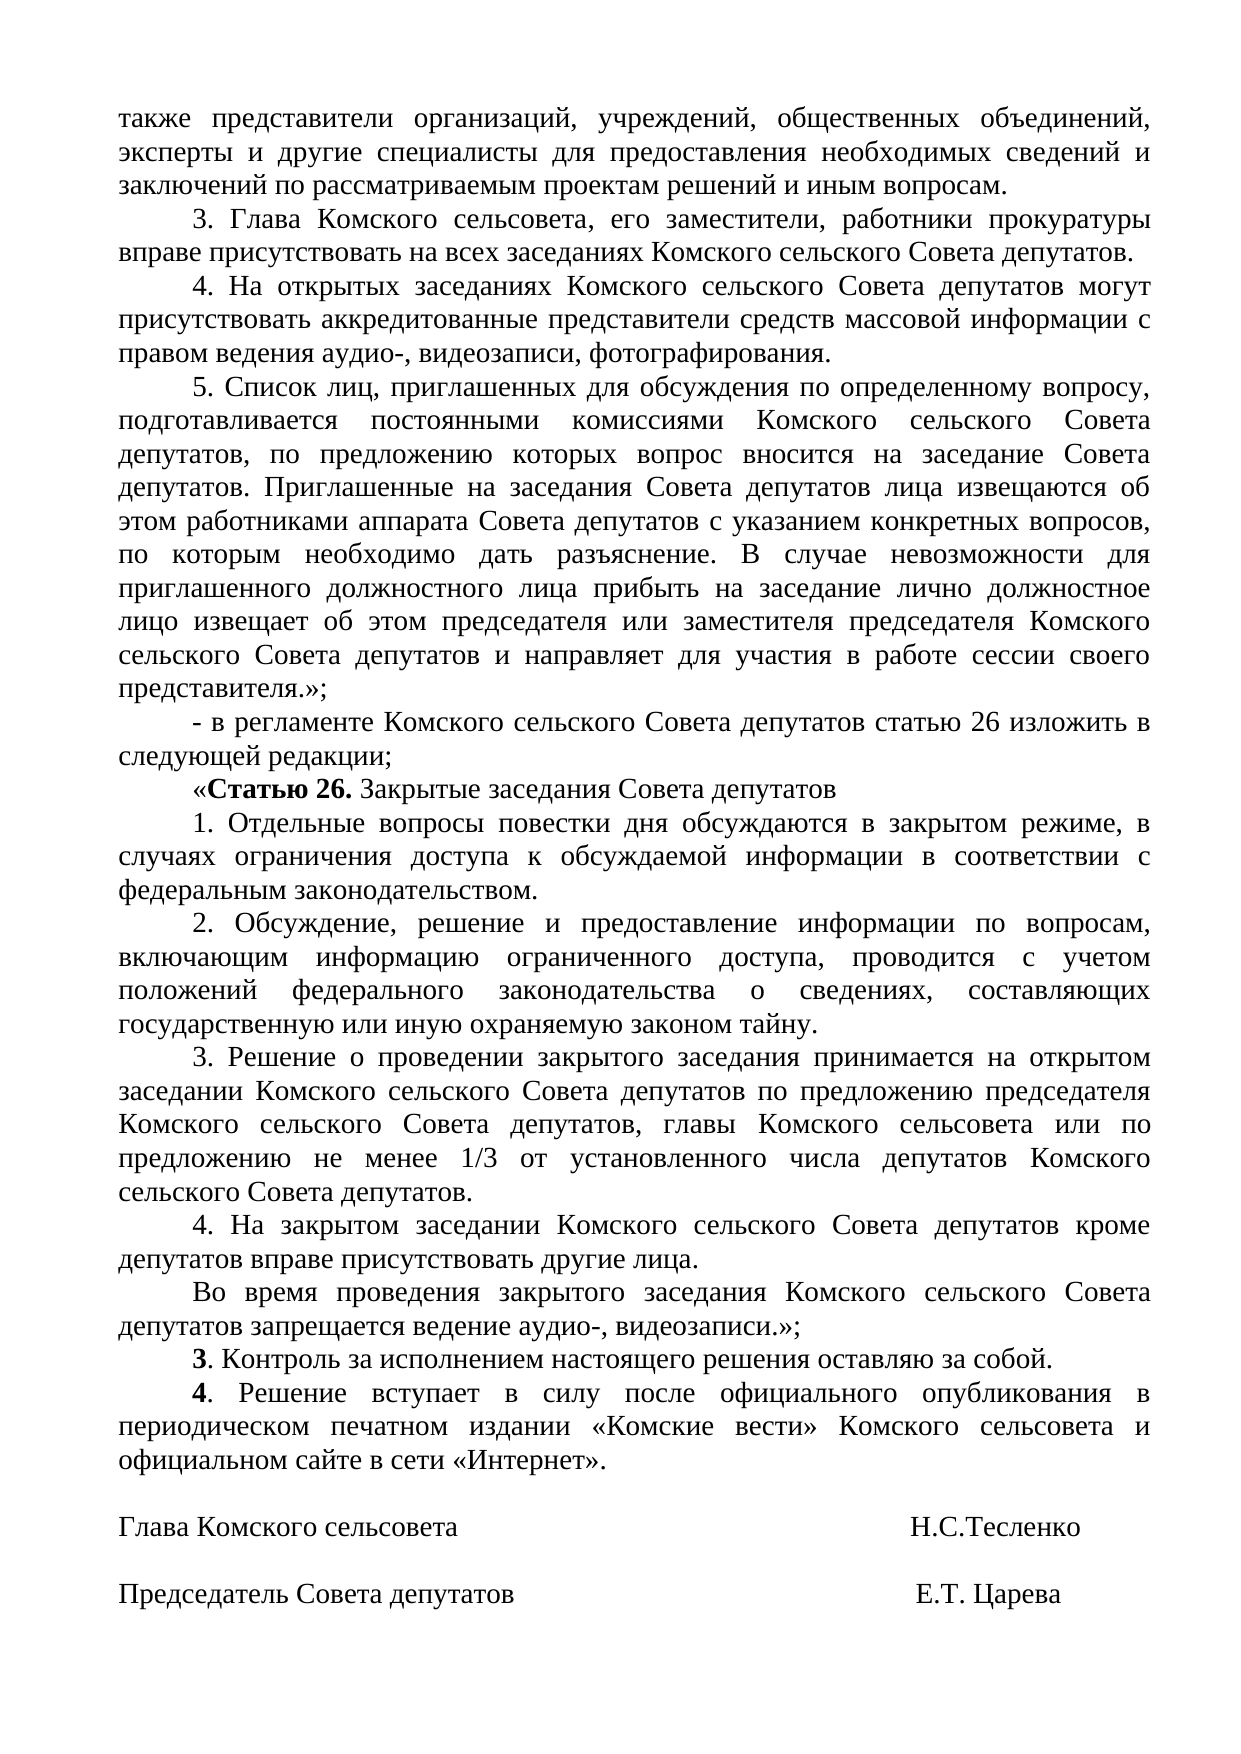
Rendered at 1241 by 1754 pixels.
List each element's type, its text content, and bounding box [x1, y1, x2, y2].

text Глава Комского сельсовета Н.С.Тесленко [118, 1509, 1152, 1543]
text Во время проведения закрытого заседания Комского сельского Совета депутатов запрещается ведение аудио-, видеозаписи.»; [118, 1274, 1152, 1341]
text 4. На закрытом заседании Комского сельского Совета депутатов кроме депутатов вправе присутствовать другие лица. [118, 1207, 1152, 1274]
text «Статью 26. Закрытые заседания Совета депутатов [118, 771, 1152, 805]
text 3. Решение о проведении закрытого заседания принимается на открытом заседании Комского сельского Совета депутатов по предложению председателя Комского сельского Совета депутатов, главы Комского сельсовета или по предложению не менее 1/3 от установленного числа депутатов Комского сельского Совета депутатов. [118, 1039, 1152, 1207]
text 3. Контроль за исполнением настоящего решения оставляю за собой. [118, 1341, 1152, 1375]
text Председатель Совета депутатов Е.Т. Царева [118, 1576, 1152, 1610]
text - в регламенте Комского сельского Совета депутатов статью 26 изложить в следующей редакции; [118, 704, 1152, 771]
text 4. На открытых заседаниях Комского сельского Совета депутатов могут присутствовать аккредитованные представители средств массовой информации с правом ведения аудио-, видеозаписи, фотографирования. [118, 268, 1152, 369]
text 5. Список лиц, приглашенных для обсуждения по определенному вопросу, подготавливается постоянными комиссиями Комского сельского Совета депутатов, по предложению которых вопрос вносится на заседание Совета депутатов. Приглашенные на заседания Совета депутатов лица извещаются об этом работниками аппарата Совета депутатов с указанием конкретных вопросов, по которым необходимо дать разъяснение. В случае невозможности для приглашенного должностного лица прибыть на заседание лично должностное лицо извещает об этом председателя или заместителя председателя Комского сельского Совета депутатов и направляет для участия в работе сессии своего представителя.»; [118, 369, 1152, 704]
text 1. Отдельные вопросы повестки дня обсуждаются в закрытом режиме, в случаях ограничения доступа к обсуждаемой информации в соответствии с федеральным законодательством. [118, 805, 1152, 905]
text 4. Решение вступает в силу после официального опубликования в периодическом печатном издании «Комские вести» Комского сельсовета и официальном сайте в сети «Интернет». [118, 1375, 1152, 1476]
text 2. Обсуждение, решение и предоставление информации по вопросам, включающим информацию ограниченного доступа, проводится с учетом положений федерального законодательства о сведениях, составляющих государственную или иную охраняемую законом тайну. [118, 905, 1152, 1039]
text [118, 100, 1152, 201]
text 3. Глава Комского сельсовета, его заместители, работники прокуратуры вправе присутствовать на всех заседаниях Комского сельского Совета депутатов. [118, 201, 1152, 268]
